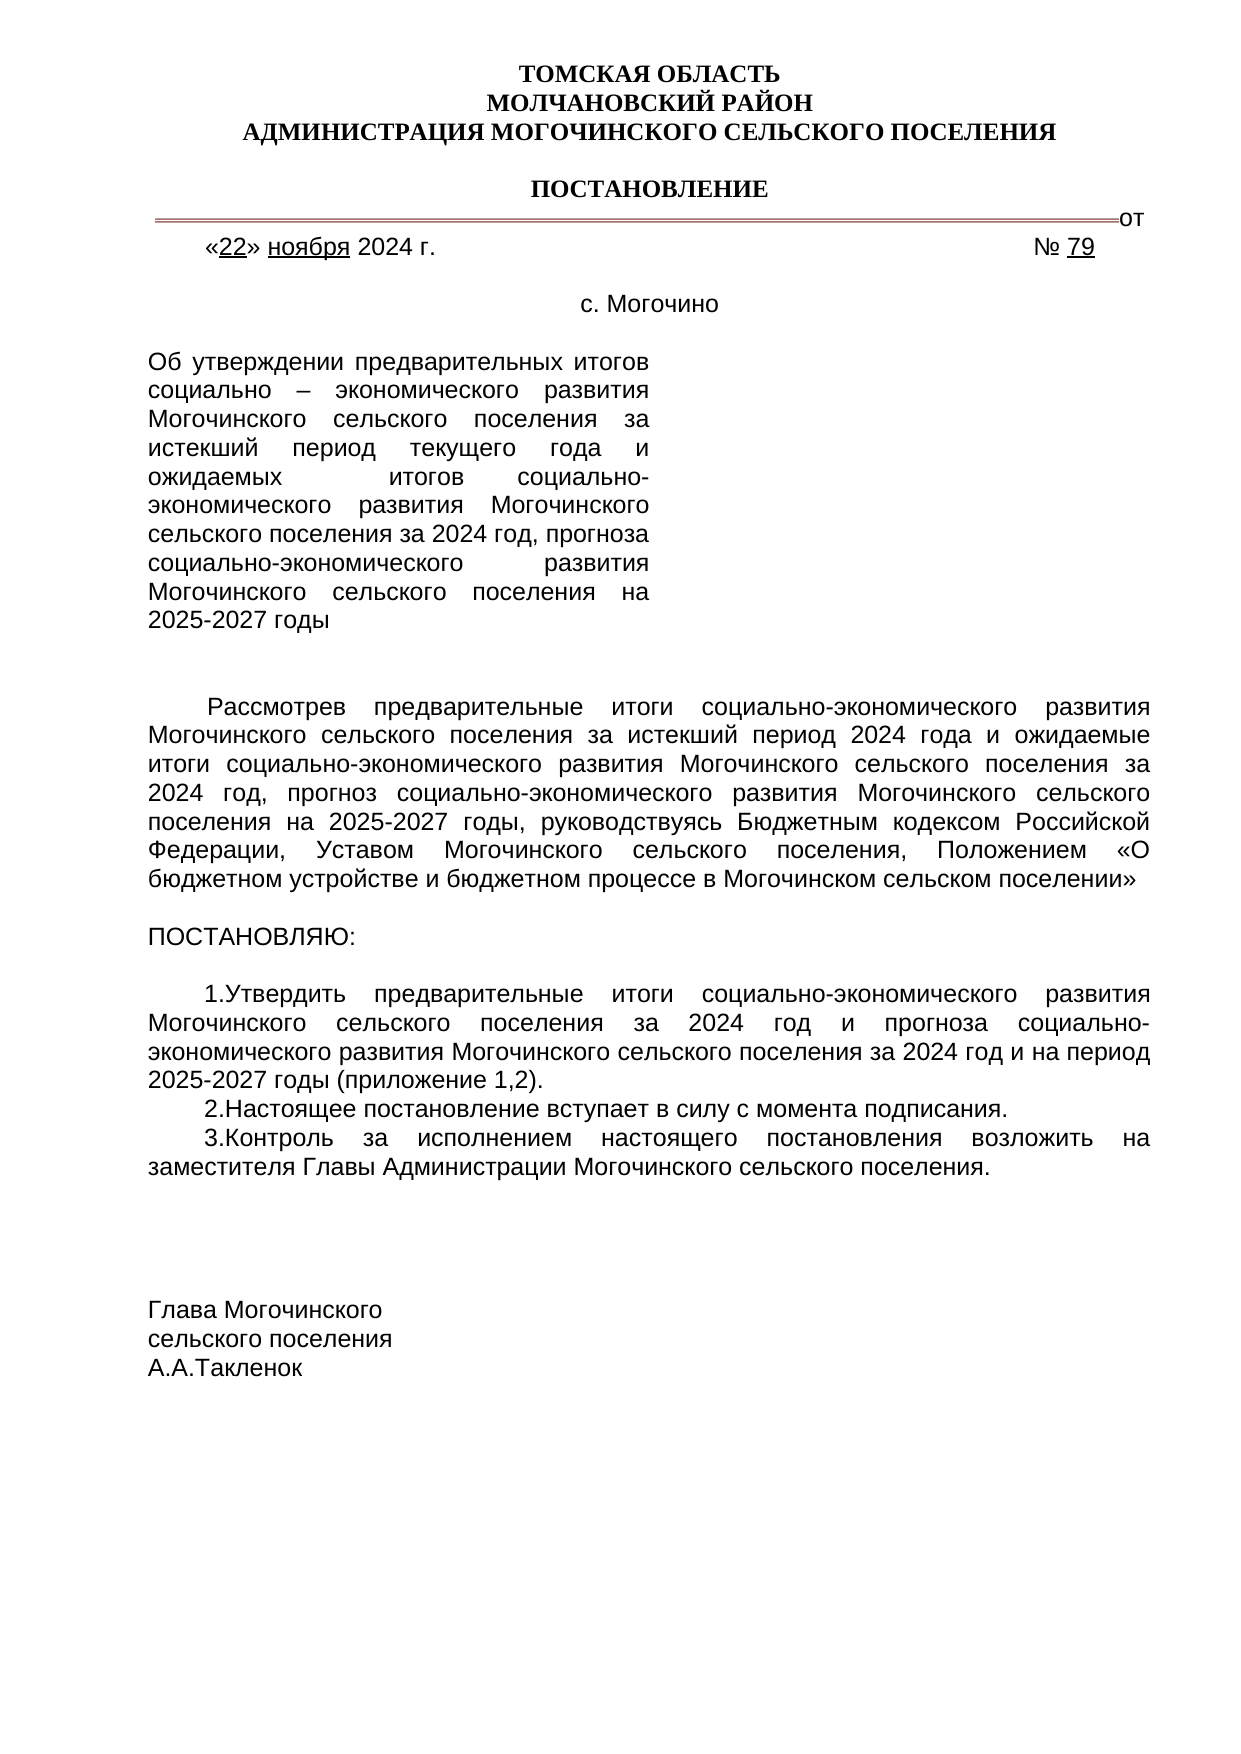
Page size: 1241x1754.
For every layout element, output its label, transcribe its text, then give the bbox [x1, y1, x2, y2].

text с. Могочино [148, 289, 1152, 318]
text ПОСТАНОВЛЕНИЕ [148, 174, 1152, 203]
text ПОСТАНОВЛЯЮ: [148, 922, 1152, 950]
text 1.Утвердить предварительные итоги социально-экономического развития Могочинского сельского поселения за 2024 год и прогноза социально-экономического развития Могочинского сельского поселения за 2024 год и на период 2025-2027 годы (приложение 1,2). [148, 979, 1152, 1094]
text от «22» ноября 2024 г. № 79 [148, 203, 1152, 260]
text АДМИНИСТРАЦИЯ МОГОЧИНСКОГО СЕЛЬСКОГО ПОСЕЛЕНИЯ [148, 117, 1152, 145]
text ТОМСКАЯ ОБЛАСТЬ [148, 59, 1152, 88]
text Глава Могочинского [148, 1295, 1152, 1324]
text Рассмотрев предварительные итоги социально-экономического развития Могочинского сельского поселения за истекший период 2024 года и ожидаемые итоги социально-экономического развития Могочинского сельского поселения за 2024 год, прогноз социально-экономического развития Могочинского сельского поселения на 2025-2027 годы, руководствуясь Бюджетным кодексом Российской Федерации, Уставом Могочинского сельского поселения, Положением «О бюджетном устройстве и бюджетном процессе в Могочинском сельском поселении» [148, 692, 1152, 893]
text 3.Контроль за исполнением настоящего постановления возложить на заместителя Главы Администрации Могочинского сельского поселения. [148, 1123, 1152, 1180]
text МОЛЧАНОВСКИЙ РАЙОН [148, 88, 1152, 117]
text социально-экономического развития Могочинского сельского поселения на 2025-2027 годы [148, 548, 650, 634]
text 2.Настоящее постановление вступает в силу с момента подписания. [148, 1094, 1152, 1123]
text сельского поселения А.А.Такленок [148, 1324, 1152, 1382]
text Об утверждении предварительных итогов социально – экономического развития Могочинского сельского поселения за истекший период текущего года и ожидаемых итогов социально-экономического развития Могочинского сельского поселения за 2024 год, прогноза [148, 347, 650, 548]
picture [155, 213, 1119, 227]
